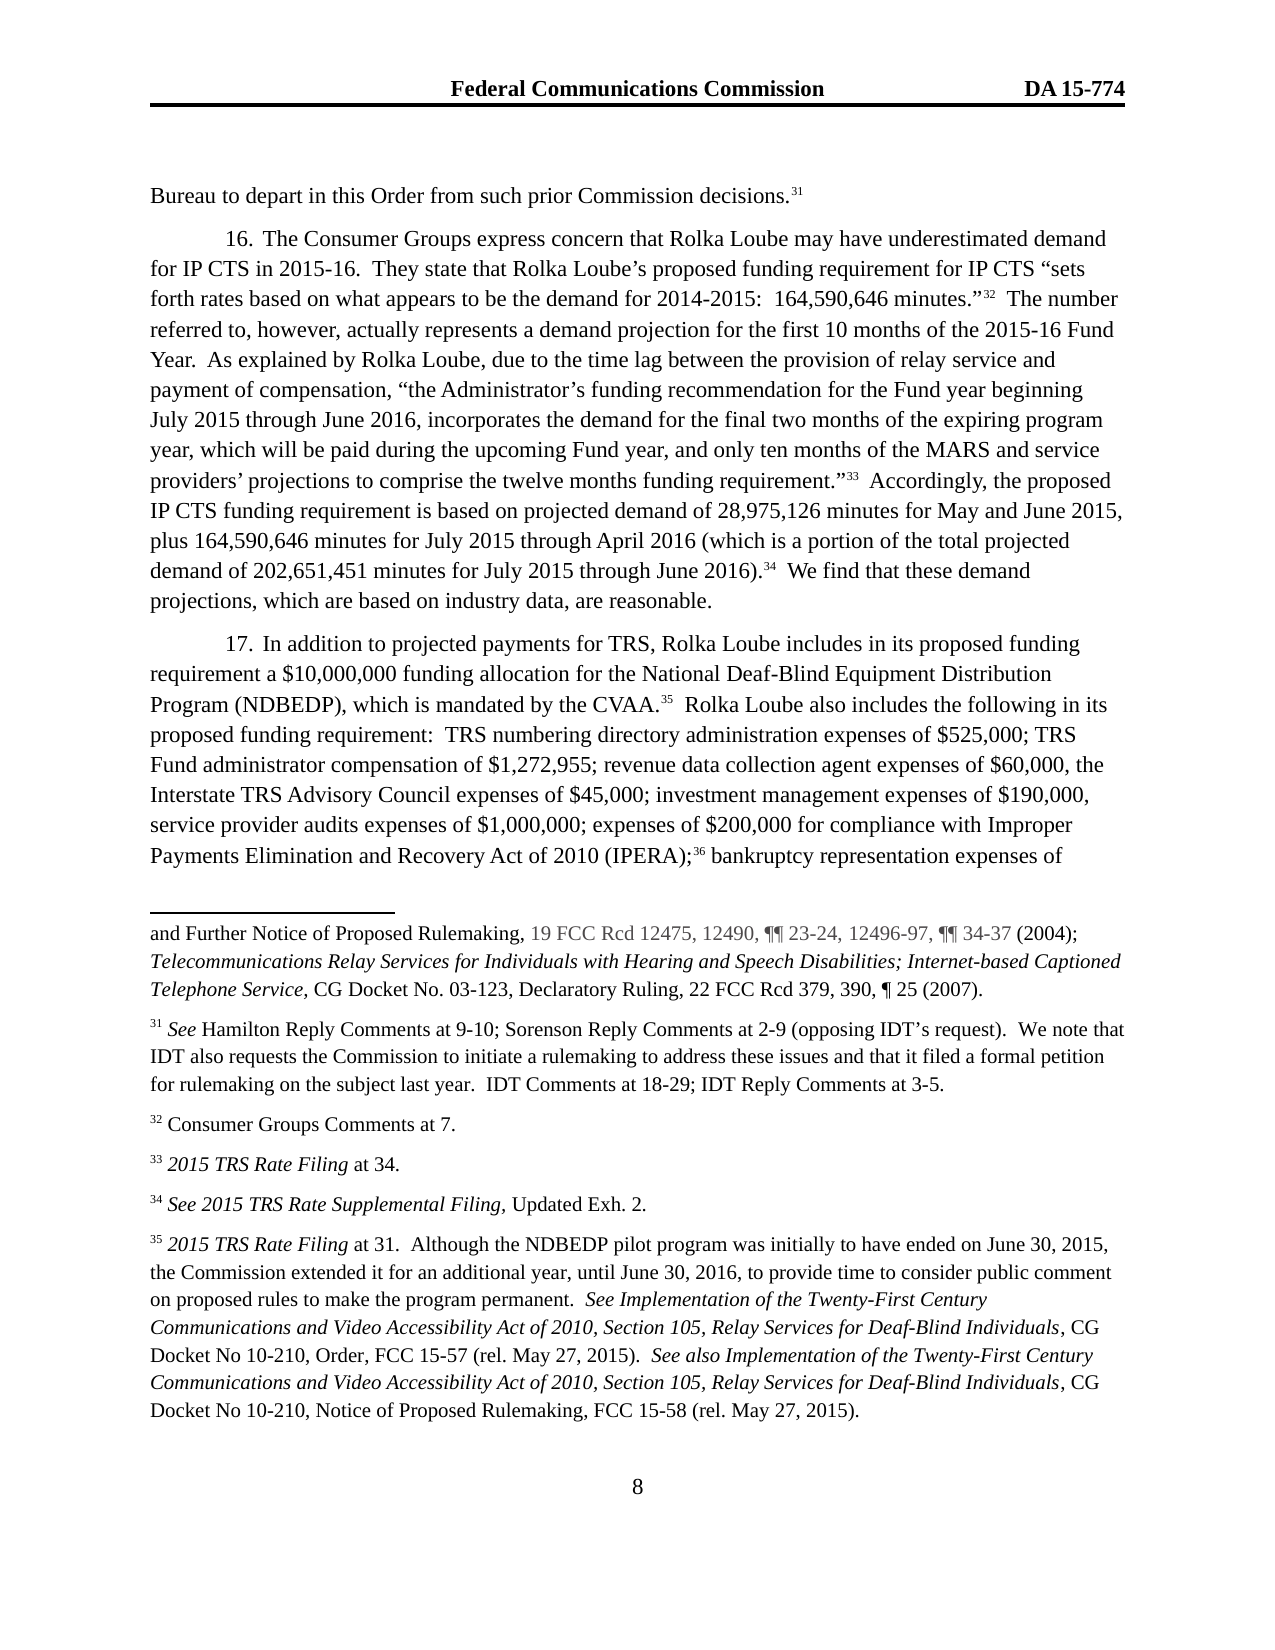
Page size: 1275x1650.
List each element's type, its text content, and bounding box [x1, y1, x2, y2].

text In addition to projected payments for TRS, Rolka Loube includes in its proposed funding requirement a $10,000,000 funding allocation for the National Deaf-Blind Equipment Distribution Program (NDBEDP), which is mandated by the CVAA. Rolka Loube also includes the following in its proposed funding requirement: TRS numbering directory administration expenses of $525,000; TRS Fund administrator compensation of $1,272,955; revenue data collection agent expenses of $60,000, the Interstate TRS Advisory Council expenses of $45,000; investment management expenses of $190,000, service provider audits expenses of $1,000,000; expenses of $200,000 for compliance with Improper Payments Elimination and Recovery Act of 2010 (IPERA); bankruptcy representation expenses of $50,000, and independent TRS Fund audit expenses of $60,000. The TRS numbering directory and Fund administrator compensation are reasonable estimates based on the contracts for those services. We find the recommended amounts for the other expenses listed to be fair estimates based on reasonable projections of costs. Also included are a two-month payment reserve totaling $160.7 million and a $20 million reserve for the costs of implementing VRS reform initiatives. A number of VRS Reform initiatives are still being implemented, several are expected to be initiated this year. Therefore, we find it is reasonable to continue maintaining a reserve for this purpose in the same amount previously approved. No comments were received regarding the recommended inclusion of any of the costs listed in this paragraph. In summary, we find the recommended amounts to be reasonable and appropriate for inclusion in the TRS Fund. [150, 630, 1125, 868]
text The Consumer Groups express concern that Rolka Loube may have underestimated demand for IP CTS in 2015-16. They state that Rolka Loube’s proposed funding requirement for IP CTS “sets forth rates based on what appears to be the demand for 2014-2015: 164,590,646 minutes.” The number referred to, however, actually represents a demand projection for the first 10 months of the 2015-16 Fund Year. As explained by Rolka Loube, due to the time lag between the provision of relay service and payment of compensation, “the Administrator’s funding recommendation for the Fund year beginning July 2015 through June 2016, incorporates the demand for the final two months of the expiring program year, which will be paid during the upcoming Fund year, and only ten months of the MARS and service providers’ projections to comprise the twelve months funding requirement.” Accordingly, the proposed IP CTS funding requirement is based on projected demand of 28,975,126 minutes for May and June 2015, plus 164,590,646 minutes for July 2015 through April 2016 (which is a portion of the total projected demand of 202,651,451 minutes for July 2015 through June 2016). We find that these demand projections, which are based on industry data, are reasonable. [150, 225, 1125, 614]
